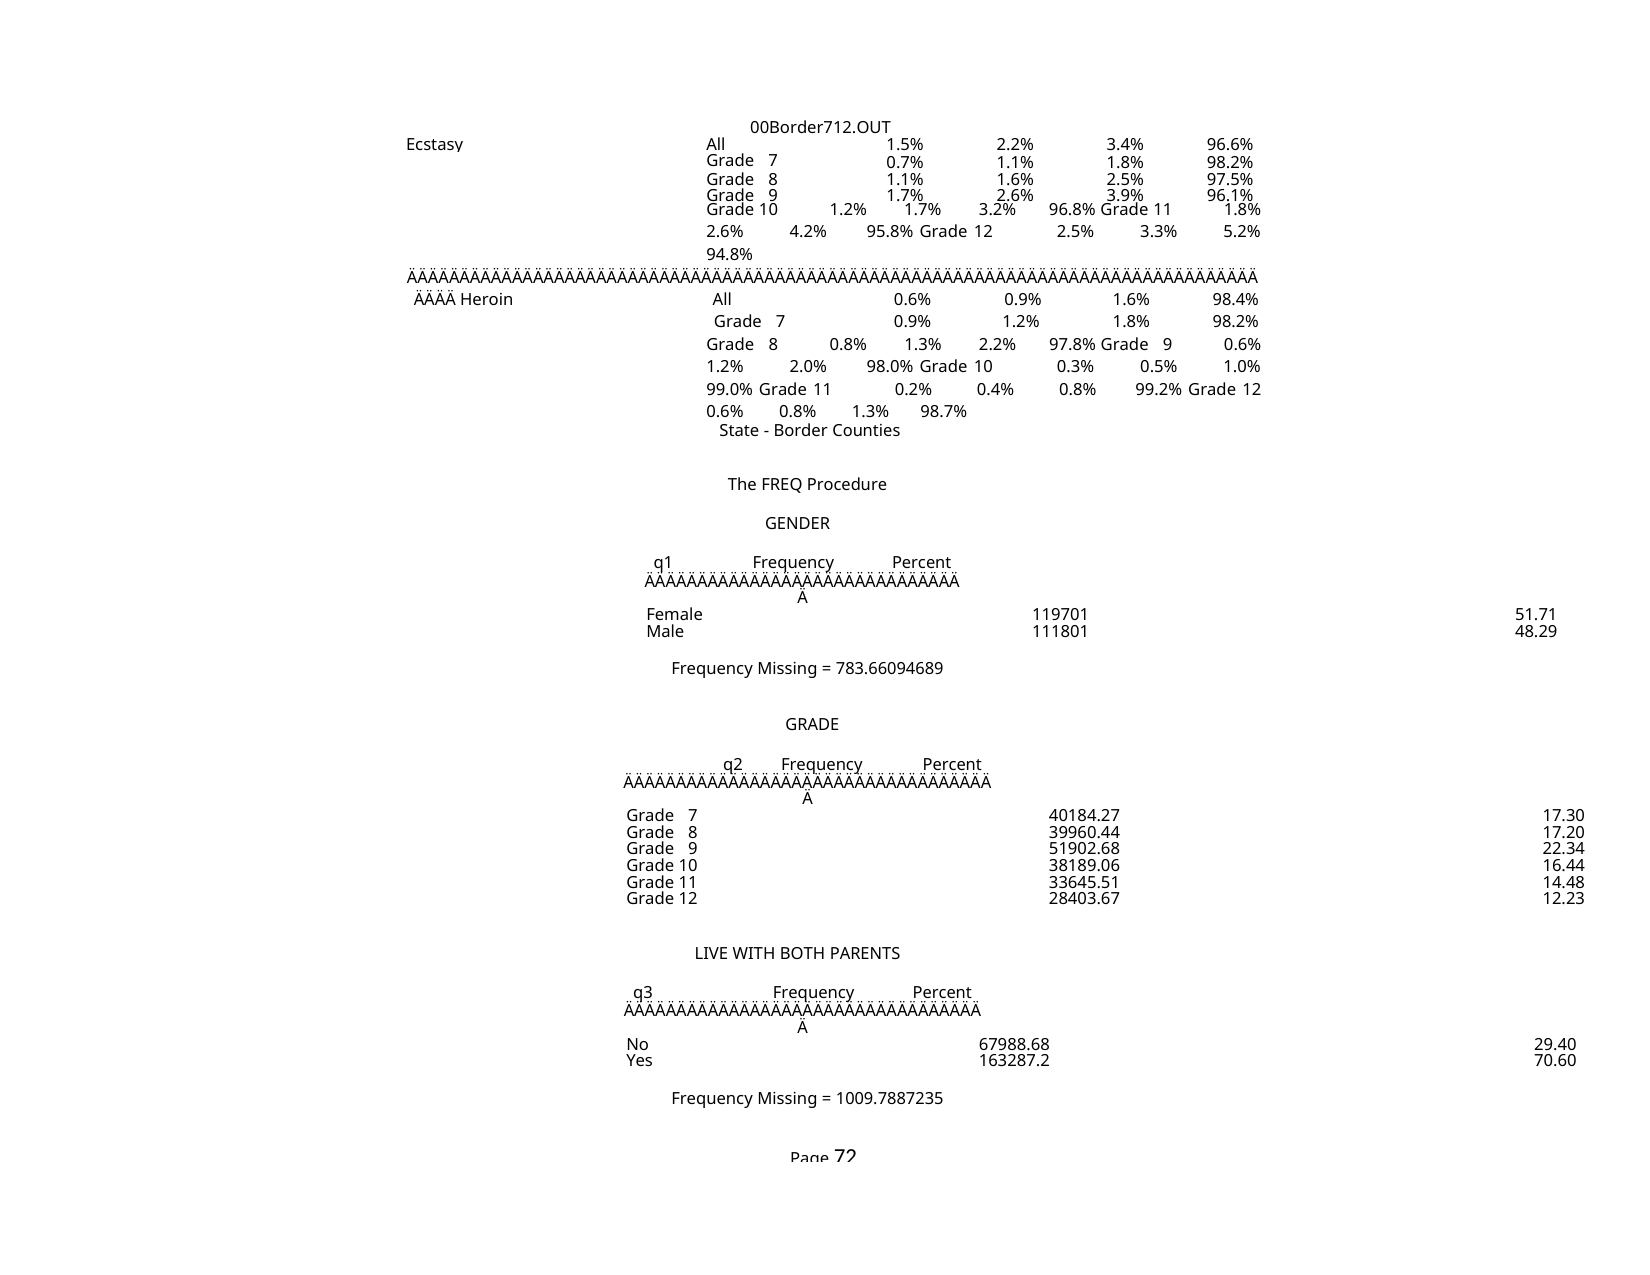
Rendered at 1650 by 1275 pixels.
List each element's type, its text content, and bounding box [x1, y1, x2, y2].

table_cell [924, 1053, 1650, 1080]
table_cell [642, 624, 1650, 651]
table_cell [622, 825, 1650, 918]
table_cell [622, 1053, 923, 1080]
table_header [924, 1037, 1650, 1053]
text q3 Frequency Percent [623, 981, 982, 1003]
text Frequency Missing = 1009.7887235 [643, 1086, 972, 1109]
text ÄÄÄÄÄÄÄÄÄÄÄÄÄÄÄÄÄÄÄÄÄÄÄÄÄÄÄÄÄÄÄÄÄÄÄÄ [623, 775, 992, 808]
text Frequency Missing = 783.66094689 [643, 657, 972, 679]
text Grade 8 0.8% 1.3% 2.2% 97.8% Grade 9 0.6% 1.2% 2.0% 98.0% Grade 10 0.3% 0.5% 1.0% 99.0% Grade 11 0.2% 0.4% 0.8% 99.2% Grade 12 0.6% 0.8% 1.3% 98.7% [706, 333, 1261, 423]
text GRADE [783, 713, 842, 736]
text LIVE WITH BOTH PARENTS [683, 941, 912, 964]
text ÄÄÄÄÄÄÄÄÄÄÄÄÄÄÄÄÄÄÄÄÄÄÄÄÄÄÄÄÄÄÄÄÄÄÄ [623, 1003, 982, 1037]
text ÄÄÄÄÄÄÄÄÄÄÄÄÄÄÄÄÄÄÄÄÄÄÄÄÄÄÄÄÄÄÄÄÄÄÄÄÄÄÄÄÄÄÄÄÄÄÄÄÄÄÄÄÄÄÄÄÄÄÄÄÄÄÄÄÄÄÄÄÄÄÄÄÄÄÄÄÄÄÄÄÄÄÄÄÄ Heroin All 0.6% 0.9% 1.6% 98.4% Grade 7 0.9% 1.2% 1.8% 98.2% [403, 265, 1259, 333]
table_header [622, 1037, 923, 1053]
text GENDER [763, 512, 832, 534]
text State - Border Counties [690, 423, 929, 439]
text Grade 10 1.2% 1.7% 3.2% 96.8% Grade 11 1.8% 2.6% 4.2% 95.8% Grade 12 2.5% 3.3% 5.2% 94.8% [706, 198, 1261, 265]
text The FREQ Procedure [713, 472, 902, 495]
text ÄÄÄÄÄÄÄÄÄÄÄÄÄÄÄÄÄÄÄÄÄÄÄÄÄÄÄÄÄÄÄ [643, 574, 962, 607]
text q2 Frequency Percent [713, 752, 992, 775]
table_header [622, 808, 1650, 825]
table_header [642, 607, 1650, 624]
text q1 Frequency Percent [643, 551, 962, 574]
